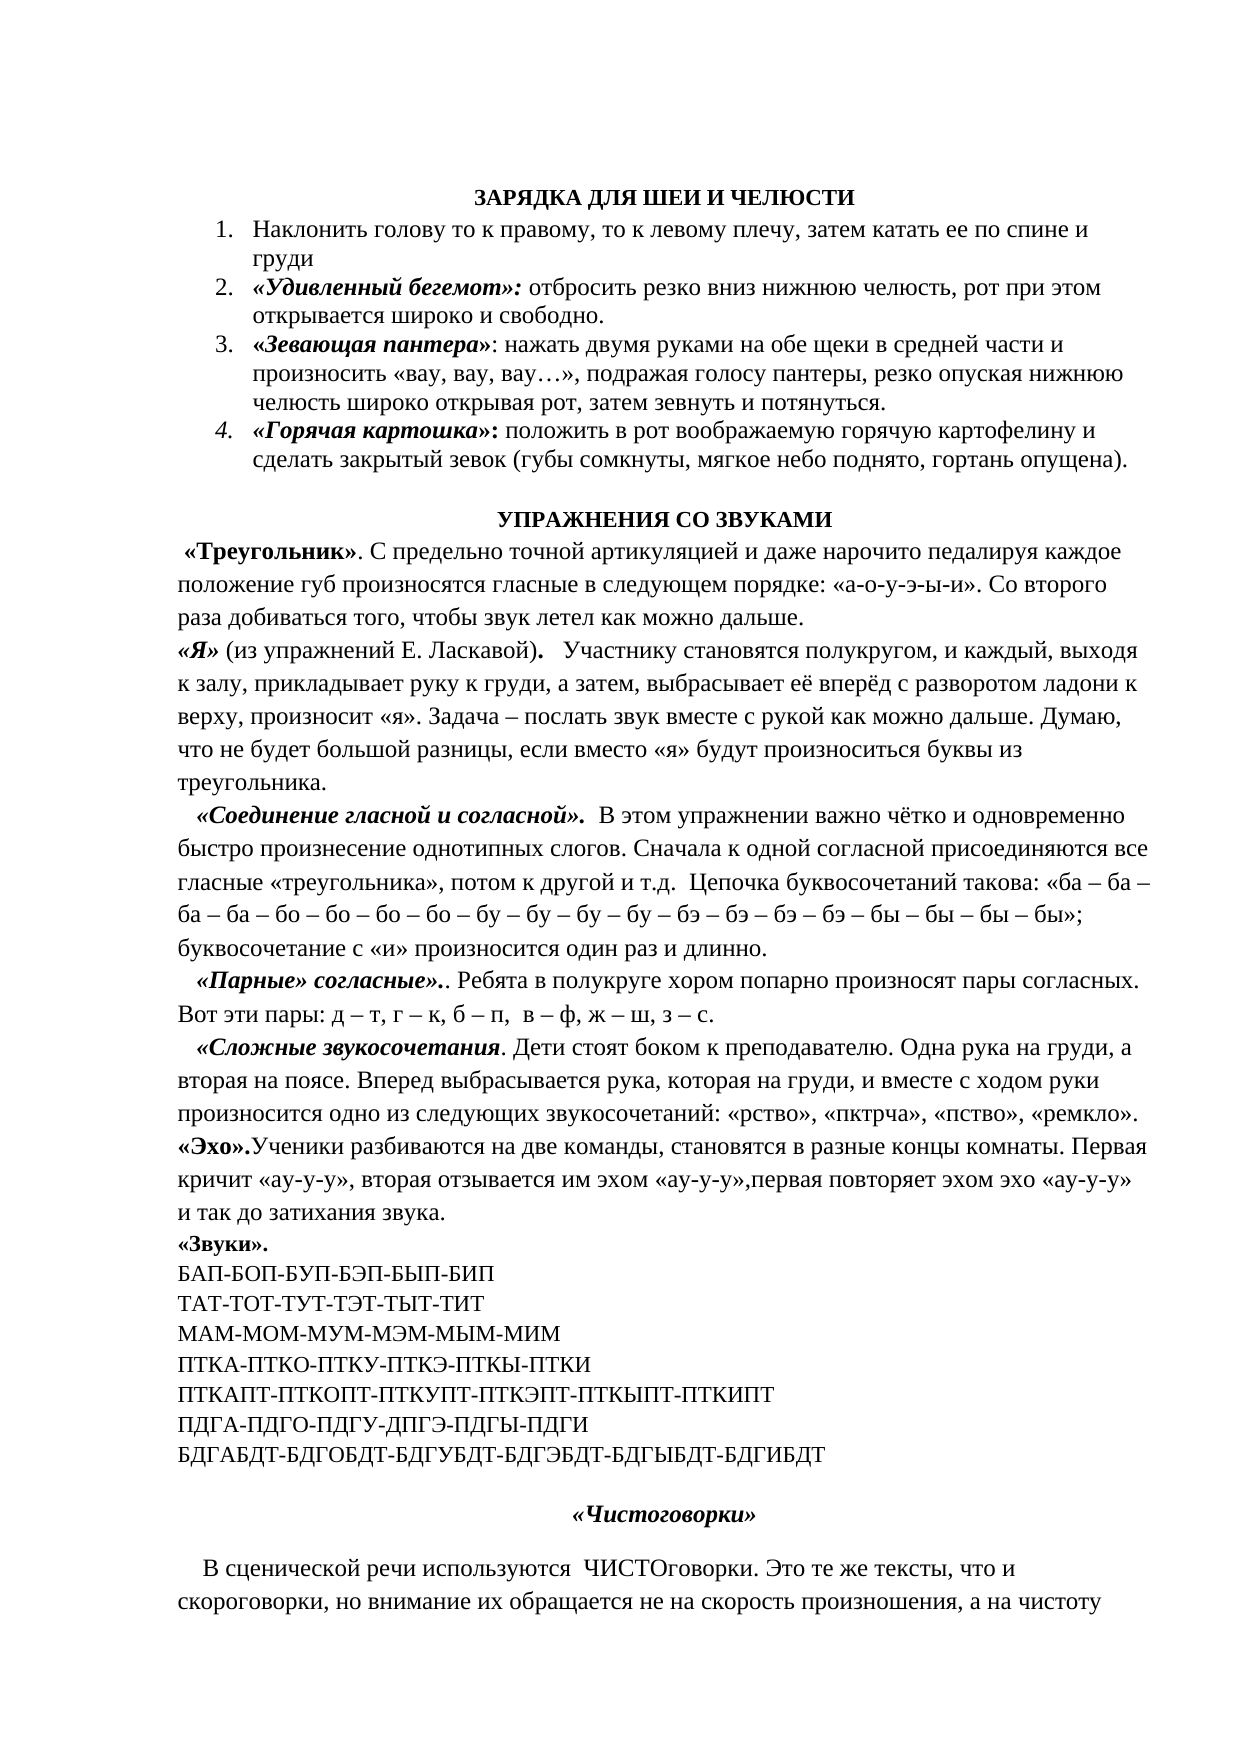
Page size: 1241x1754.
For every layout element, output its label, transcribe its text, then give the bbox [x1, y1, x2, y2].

text ТАТ-ТОТ-ТУТ-ТЭТ-ТЫТ-ТИТ [177, 1290, 1152, 1317]
text БДГАБДТ-БДГОБДТ-БДГУБДТ-БДГЭБДТ-БДГЫБДТ-БДГИБДТ [177, 1441, 1152, 1468]
text МАМ-МОМ-МУМ-МЭМ-МЫМ-МИМ [177, 1320, 1152, 1347]
list «Зевающая пантера»: нажать двумя руками на обе щеки в средней части и произносить «вау, вау, вау…», подражая голосу пантеры, резко опуская нижнюю челюсть широко открывая рот, затем зевнуть и потянуться. [215, 329, 1152, 416]
text «Эхо».Ученики разбиваются на две команды, становятся в разные концы комнаты. Первая кричит «ау-у-у», вторая отзывается им эхом «ау-у-у»,первая повторяет эхом эхо «ау-у-у» и так до затихания звука. [177, 1131, 1152, 1226]
text ПТКАПТ-ПТКОПТ-ПТКУПТ-ПТКЭПТ-ПТКЫПТ-ПТКИПТ [177, 1381, 1152, 1407]
text ПТКА-ПТКО-ПТКУ-ПТКЭ-ПТКЫ-ПТКИ [177, 1351, 1152, 1377]
list «Удивленный бегемот»: отбросить резко вниз нижнюю челюсть, рот при этом открывается широко и свободно. [215, 272, 1152, 329]
text «Сложные звукосочетания. Дети стоят боком к преподавателю. Одна рука на груди, а вторая на поясе. Вперед выбрасывается рука, которая на груди, и вместе с ходом руки произносится одно из следующих звукосочетаний: «рство», «пктрча», «пство», «ремкло». [177, 1032, 1152, 1126]
text ПДГА-ПДГО-ПДГУ-ДПГЭ-ПДГЫ-ПДГИ [177, 1411, 1152, 1437]
text «Парные» согласные».. Ребята в полукруге хором попарно произносят пары согласных. Вот эти пары: д – т, г – к, б – п, в – ф, ж – ш, з – с. [177, 966, 1152, 1027]
text БАП-БОП-БУП-БЭП-БЫП-БИП [177, 1260, 1152, 1286]
list «Горячая картошка»: положить в рот воображаемую горячую картофелину и сделать закрытый зевок (губы сомкнуты, мягкое небо поднято, гортань опущена). [215, 416, 1152, 473]
text «Я» (из упражнений Е. Ласкавой). Участнику становятся полукругом, и каждый, выходя к залу, прикладывает руку к груди, а затем, выбрасывает её вперёд с разворотом ладони к верху, произносит «я». Задача – послать звук вместе с рукой как можно дальше. Думаю, что не будет большой разницы, если вместо «я» будут произноситься буквы из треугольника. [177, 635, 1152, 796]
text «Чистоговорки» [177, 1499, 1152, 1528]
text УПРАЖНЕНИЯ СО ЗВУКАМИ [177, 506, 1152, 532]
text «Соединение гласной и согласной». В этом упражнении важно чётко и одновременно быстро произнесение однотипных слогов. Сначала к одной согласной присоединяются все гласные «треугольника», потом к другой и т.д. Цепочка буквосочетаний такова: «ба – ба – ба – ба – бо – бо – бо – бо – бу – бу – бу – бу – бэ – бэ – бэ – бэ – бы – бы – бы – бы»; буквосочетание с «и» произносится один раз и длинно. [177, 801, 1152, 961]
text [177, 1553, 1152, 1615]
text ЗАРЯДКА ДЛЯ ШЕИ И ЧЕЛЮСТИ [177, 184, 1152, 211]
text «Звуки». [177, 1230, 1152, 1256]
text «Треугольник». С предельно точной артикуляцией и даже нарочито педалируя каждое положение губ произносятся гласные в следующем порядке: «а-о-у-э-ы-и». Со второго раза добиваться того, чтобы звук летел как можно дальше. [177, 536, 1152, 631]
list Наклонить голову то к правому, то к левому плечу, затем катать ее по спине и груди [215, 214, 1152, 272]
